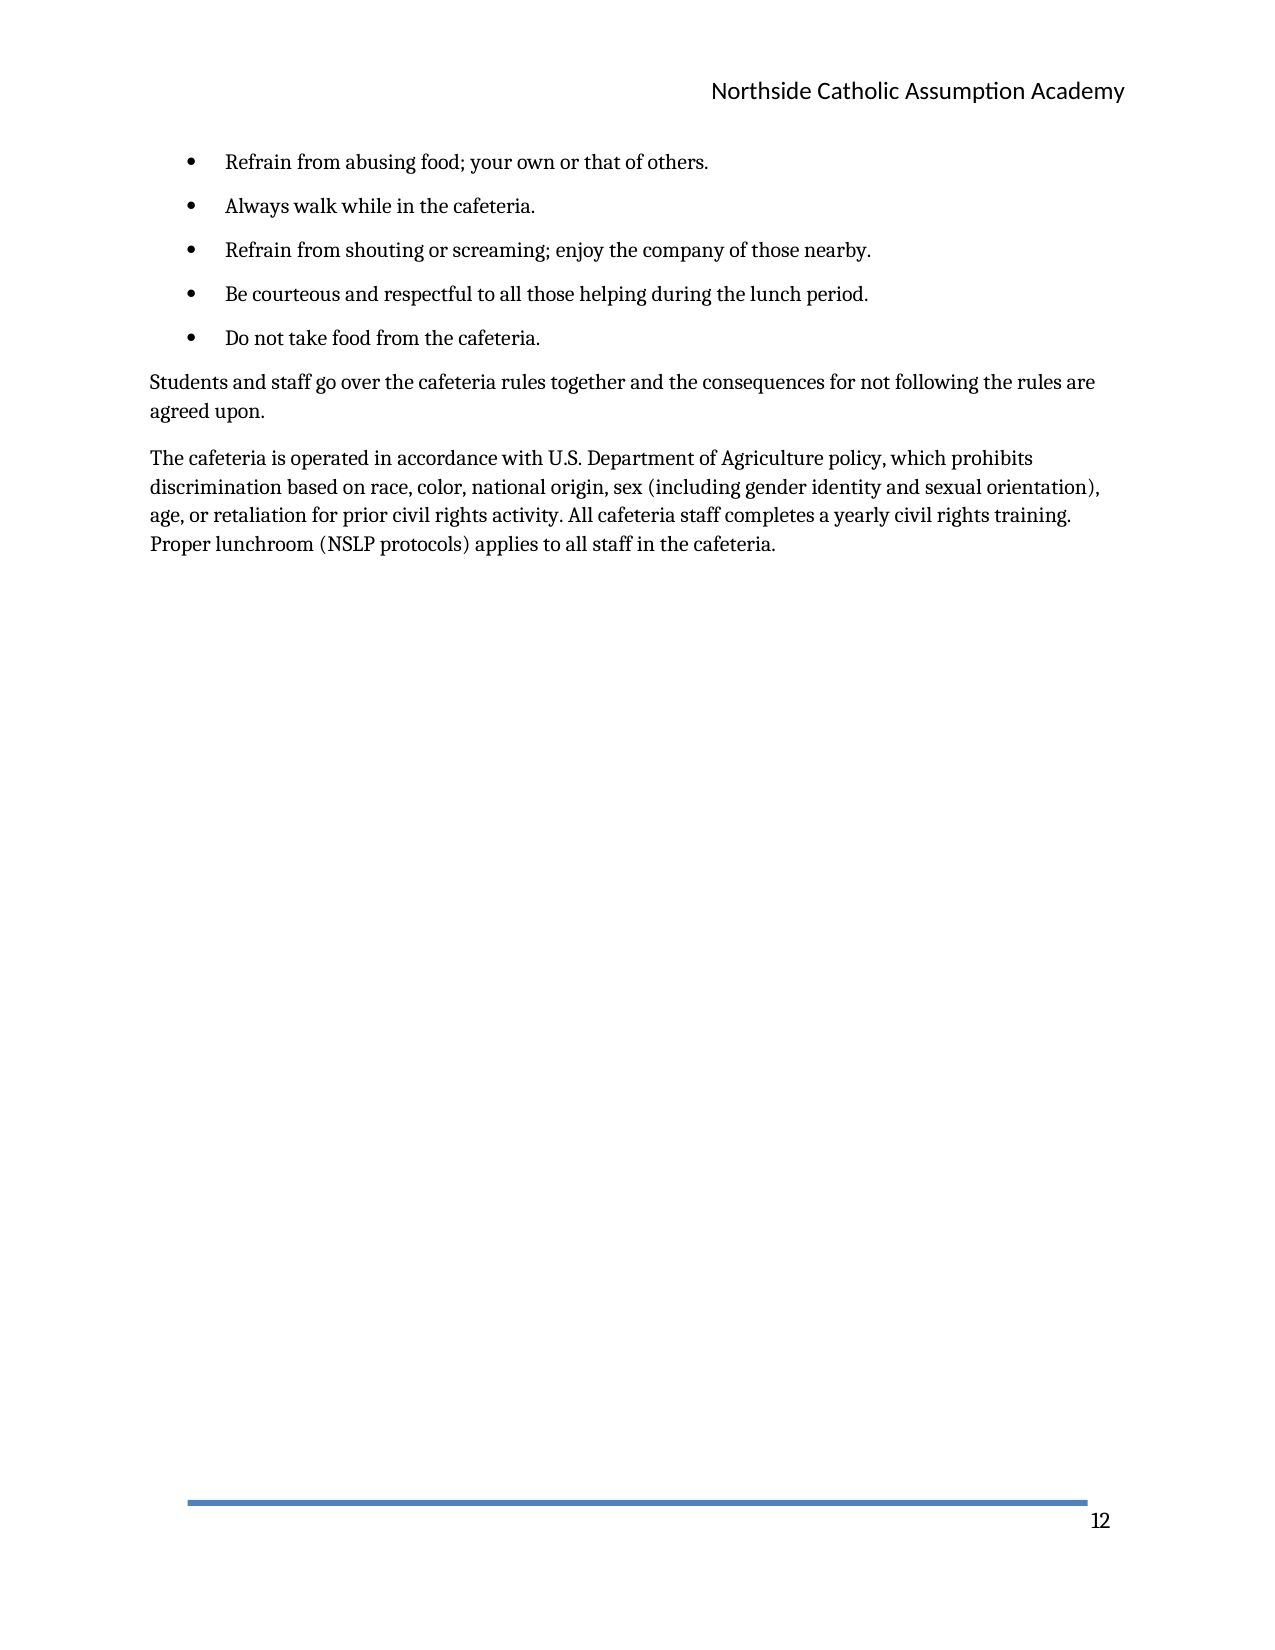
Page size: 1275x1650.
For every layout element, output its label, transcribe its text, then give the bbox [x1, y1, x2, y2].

text The cafeteria is operated in accordance with U.S. Department of Agriculture policy, which prohibits discrimination based on race, color, national origin, sex (including gender identity and sexual orientation), age, or retaliation for prior civil rights activity. All cafeteria staff completes a yearly civil rights training. Proper lunchroom (NSLP protocols) applies to all staff in the cafeteria. [150, 446, 1125, 557]
text Students and staff go over the cafeteria rules together and the consequences for not following the rules are agreed upon. [150, 370, 1125, 424]
list Refrain from abusing food; your own or that of others. [187, 150, 1125, 175]
list Be courteous and respectful to all those helping during the lunch period. [187, 282, 1125, 307]
list Refrain from shouting or screaming; enjoy the company of those nearby. [187, 238, 1125, 263]
list Do not take food from the cafeteria. [187, 326, 1125, 351]
list Always walk while in the cafeteria. [187, 194, 1125, 219]
